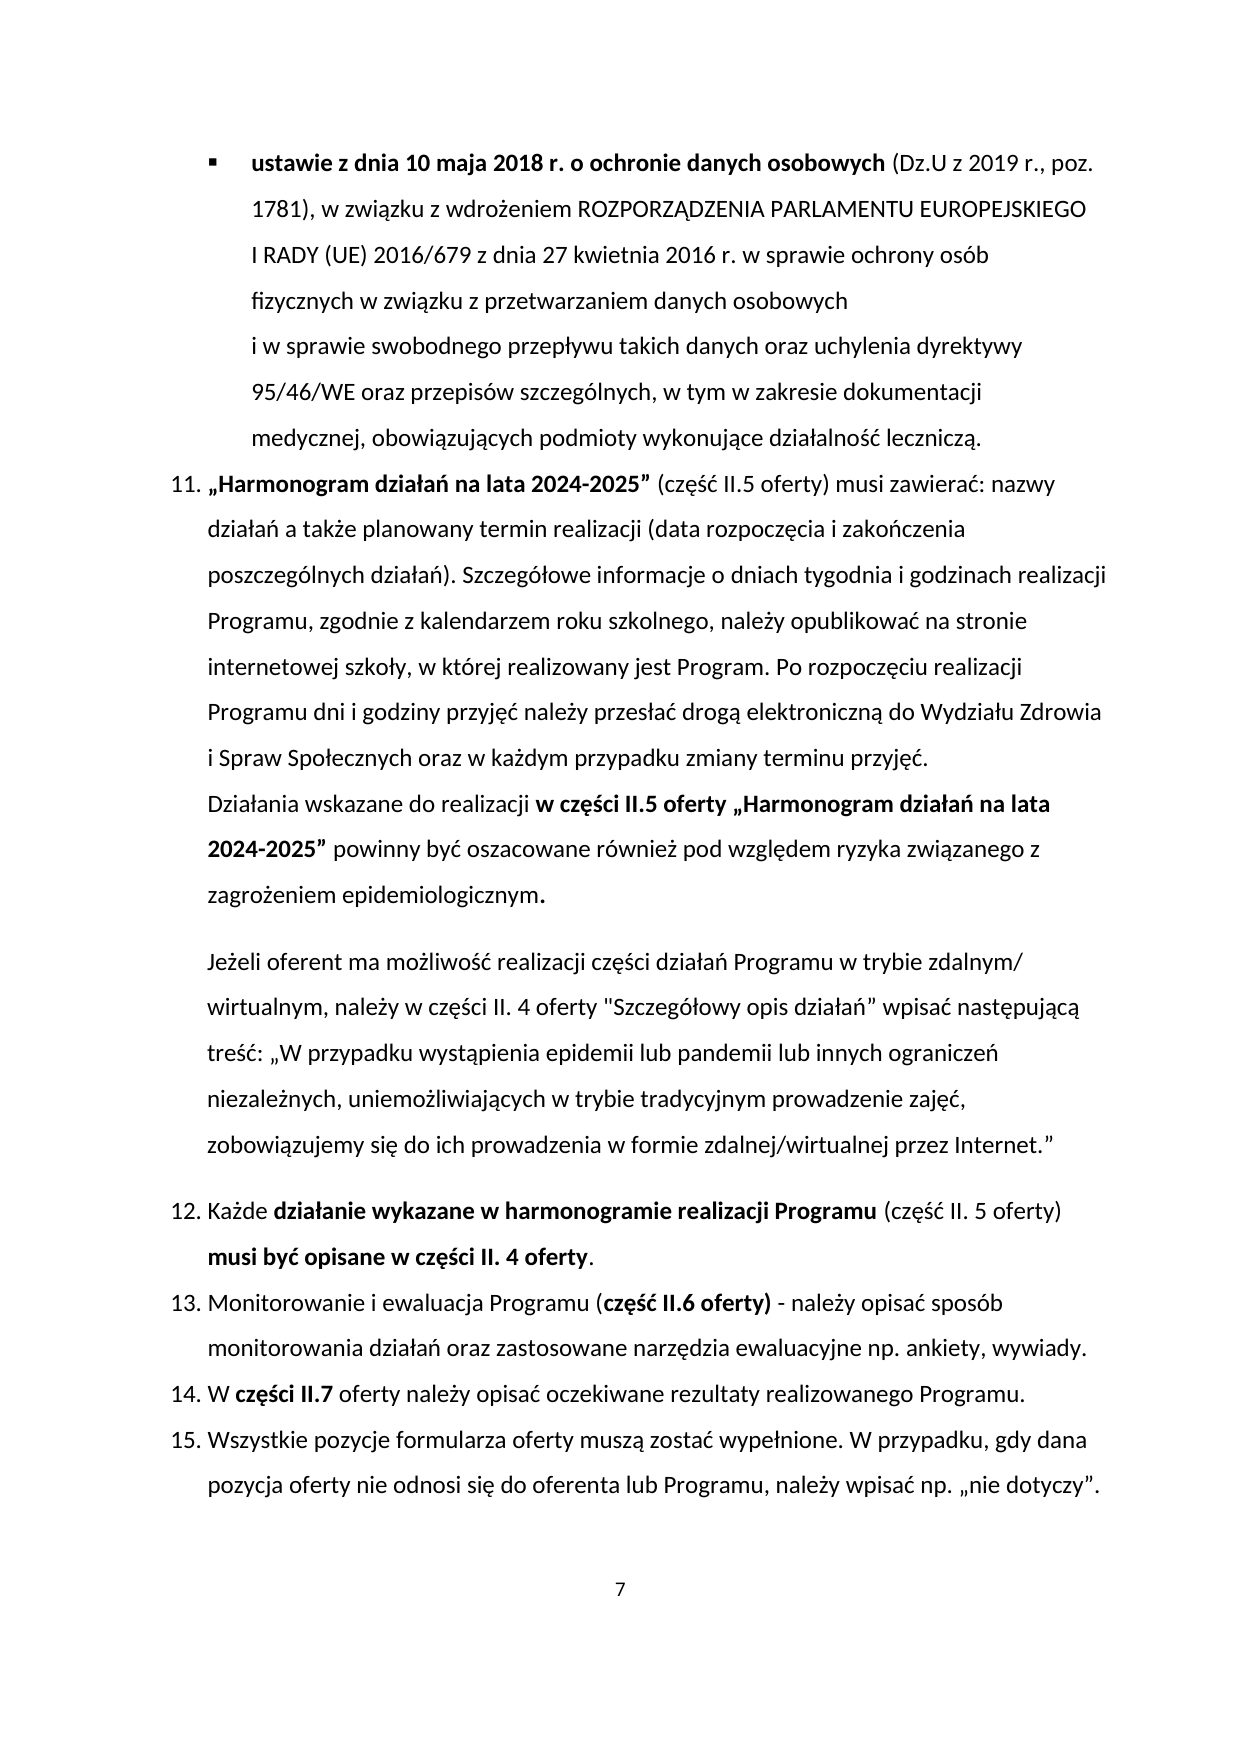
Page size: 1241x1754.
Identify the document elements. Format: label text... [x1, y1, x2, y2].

list „Harmonogram działań na lata 2024-2025” (część II.5 oferty) musi zawierać: nazwy działań a także planowany termin realizacji (data rozpoczęcia i zakończenia poszczególnych działań). Szczegółowe informacje o dniach tygodnia i godzinach realizacji Programu, zgodnie z kalendarzem roku szkolnego, należy opublikować na stronie internetowej szkoły, w której realizowany jest Program. Po rozpoczęciu realizacji Programu dni i godziny przyjęć należy przesłać drogą elektroniczną do Wydziału Zdrowia i Spraw Społecznych oraz w każdym przypadku zmiany terminu przyjęć. [170, 468, 1107, 773]
list ustawie z dnia 10 maja 2018 r. o ochronie danych osobowych (Dz.U z 2019 r., poz. 1781), w związku z wdrożeniem ROZPORZĄDZENIA PARLAMENTU EUROPEJSKIEGO I RADY (UE) 2016/679 z dnia 27 kwietnia 2016 r. w sprawie ochrony osób fizycznych w związku z przetwarzaniem danych osobowych i w sprawie swobodnego przepływu takich danych oraz uchylenia dyrektywy 95/46/WE oraz przepisów szczególnych, w tym w zakresie dokumentacji medycznej, obowiązujących podmioty wykonujące działalność leczniczą. [207, 148, 1096, 452]
list Wszystkie pozycje formularza oferty muszą zostać wypełnione. W przypadku, gdy dana pozycja oferty nie odnosi się do oferenta lub Programu, należy wpisać np. „nie dotyczy”. [170, 1424, 1107, 1500]
list W części II.7 oferty należy opisać oczekiwane rezultaty realizowanego Programu. [170, 1378, 1107, 1409]
list Każde działanie wykazane w harmonogramie realizacji Programu (część II. 5 oferty) musi być opisane w części II. 4 oferty. [170, 1195, 1107, 1272]
list Monitorowanie i ewaluacja Programu (część II.6 oferty) - należy opisać sposób monitorowania działań oraz zastosowane narzędzia ewaluacyjne np. ankiety, wywiady. [170, 1287, 1107, 1363]
list Działania wskazane do realizacji w części II.5 oferty „Harmonogram działań na lata 2024-2025” powinny być oszacowane również pod względem ryzyka związanego z zagrożeniem epidemiologicznym. [207, 788, 1096, 910]
text Jeżeli oferent ma możliwość realizacji części działań Programu w trybie zdalnym/ wirtualnym, należy w części II. 4 oferty "Szczegółowy opis działań” wpisać następującą treść: „W przypadku wystąpienia epidemii lub pandemii lub innych ograniczeń niezależnych, uniemożliwiających w trybie tradycyjnym prowadzenie zajęć, zobowiązujemy się do ich prowadzenia w formie zdalnej/wirtualnej przez Internet.” [207, 946, 1096, 1159]
